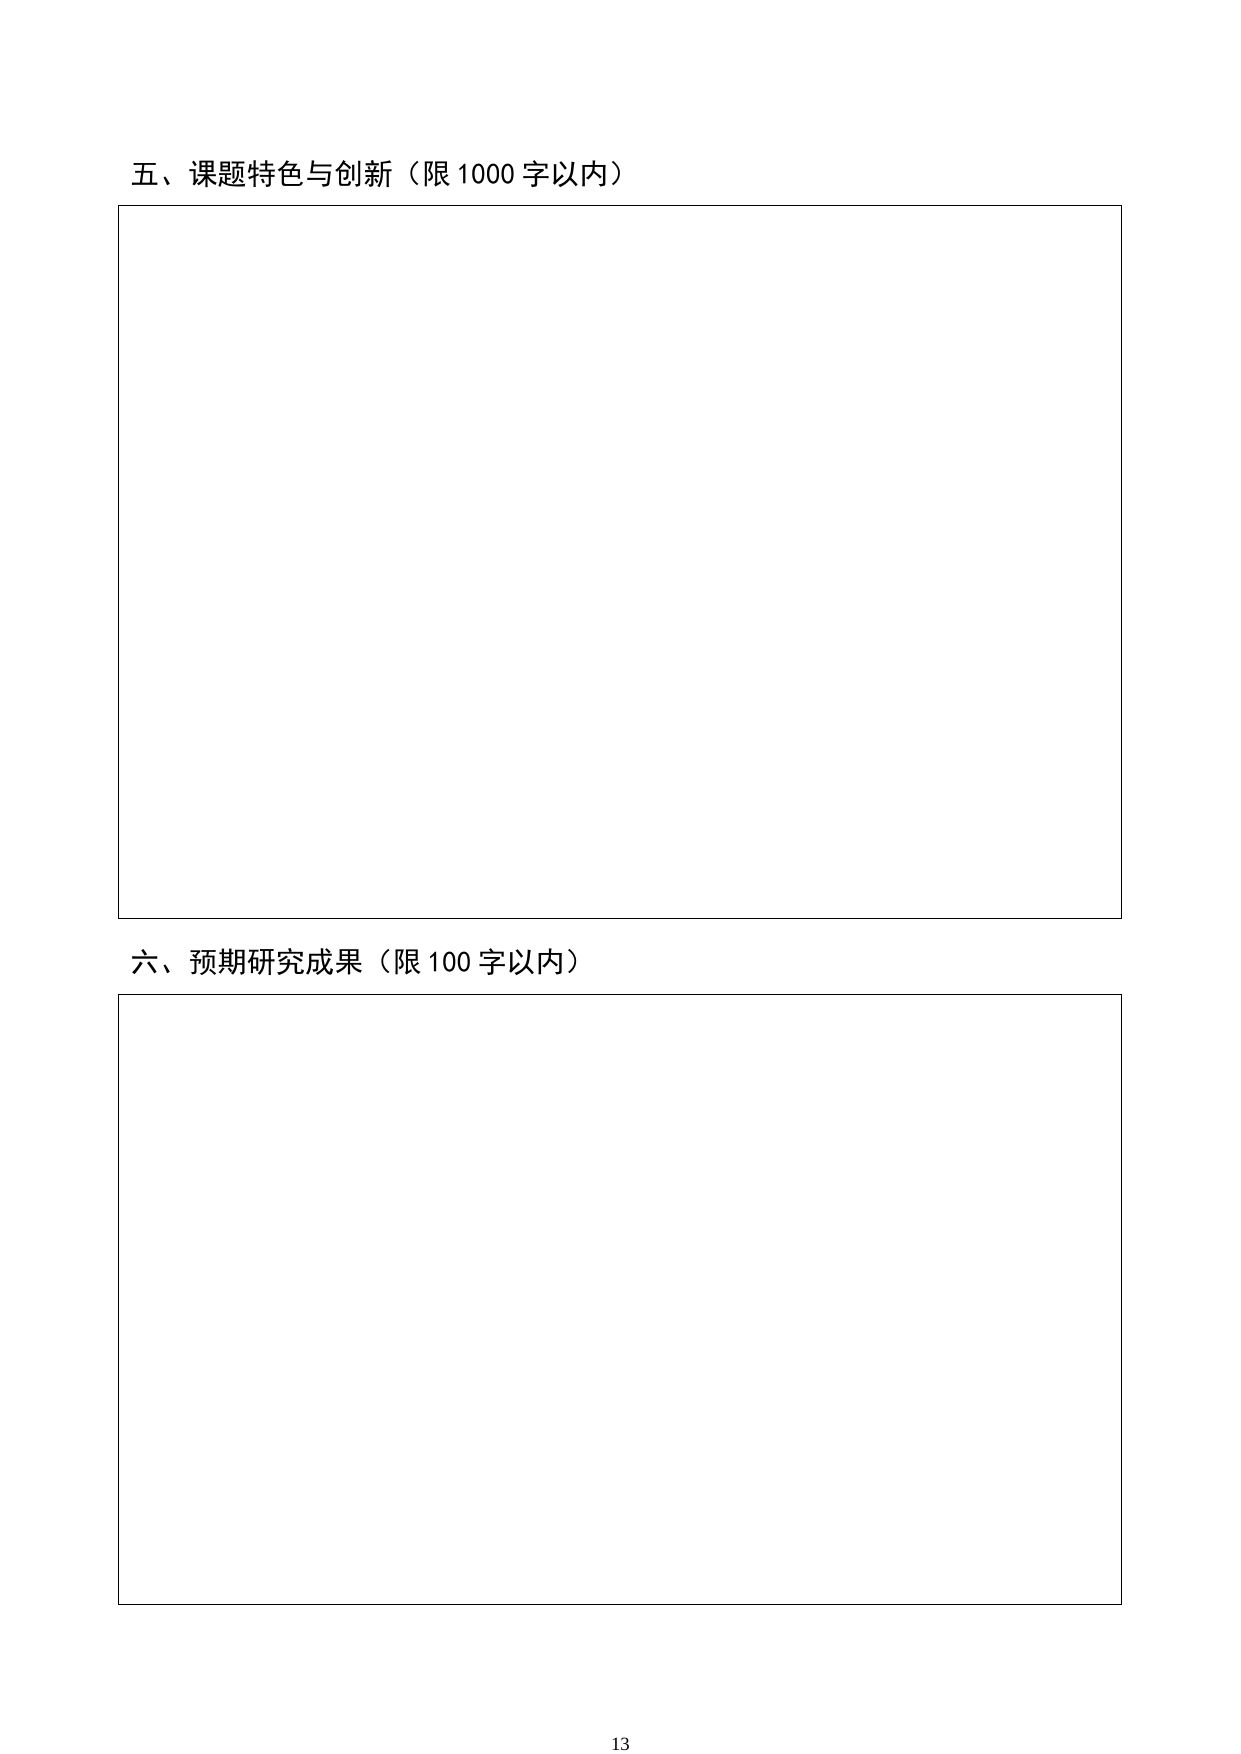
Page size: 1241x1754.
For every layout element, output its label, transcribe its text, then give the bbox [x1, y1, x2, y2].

table_header [119, 995, 1121, 1604]
table_header [119, 206, 1121, 918]
text 六、预期研究成果（限100字以内） [130, 944, 1110, 977]
text 五、课题特色与创新（限1000字以内） [130, 155, 1110, 188]
